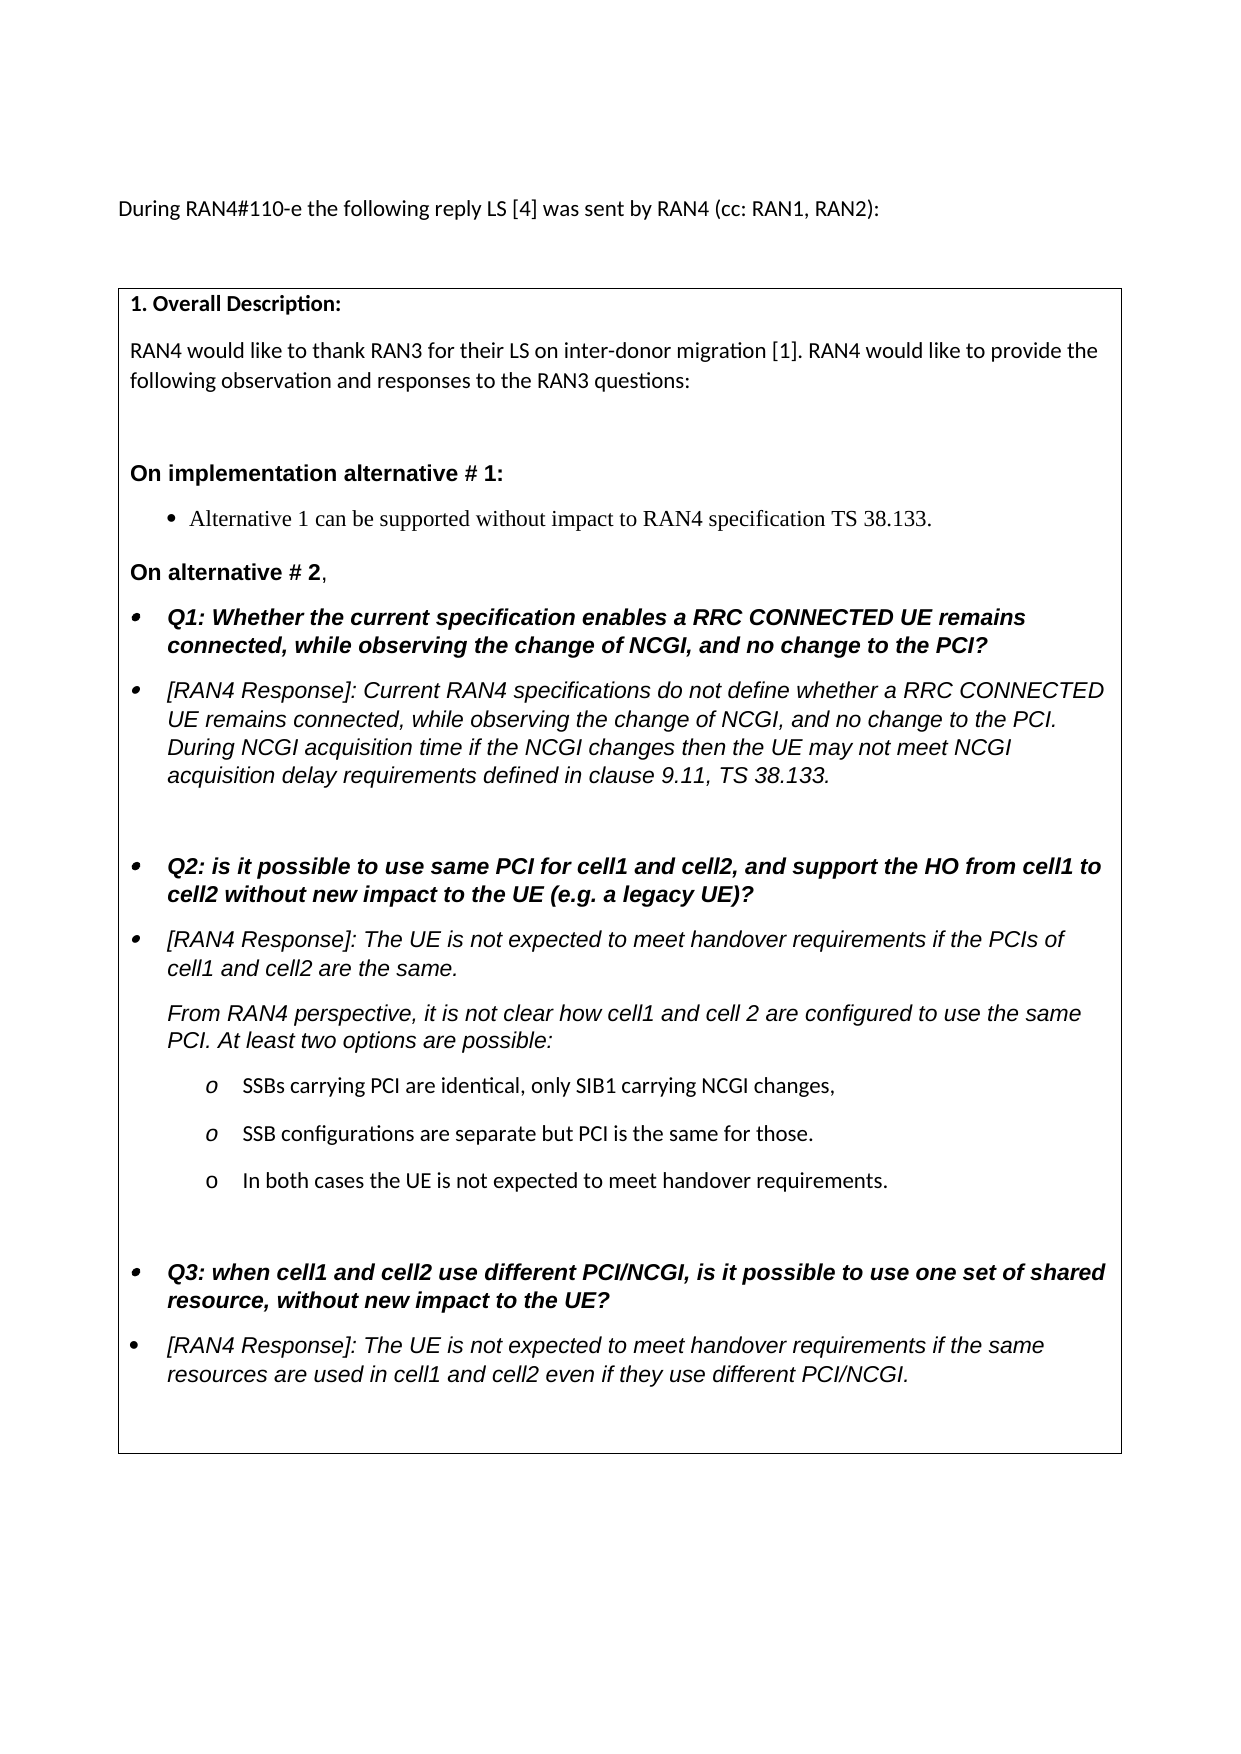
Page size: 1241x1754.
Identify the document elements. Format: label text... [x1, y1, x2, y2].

text During RAN4#110-e the following reply LS [4] was sent by RAN4 (cc: RAN1, RAN2): [118, 194, 1122, 222]
table_header 1. Overall Description: RAN4 would like to thank RAN3 for their LS on inter-donor migration [1]. RAN4 would like to provide the following observation and responses to the RAN3 questions: On implementation alternative # 1: Alternative 1 can be supported without impact to RAN4 specification TS 38.133. On alternative # 2, Q1: Whether the current specification enables a RRC CONNECTED UE remains connected, while observing the change of NCGI, and no change to the PCI? [RAN4 Response]: Current RAN4 specifications do not define whether a RRC CONNECTED UE remains connected, while observing the change of NCGI, and no change to the PCI. During NCGI acquisition time if the NCGI changes then the UE may not meet NCGI acquisition delay requirements defined in clause 9.11, TS 38.133. Q2: is it possible to use same PCI for cell1 and cell2, and support the HO from cell1 to cell2 without new impact to the UE (e.g. a legacy UE)? [RAN4 Response]: The UE is not expected to meet handover requirements if the PCIs of cell1 and cell2 are the same. From RAN4 perspective, it is not clear how cell1 and cell 2 are configured to use the same PCI. At least two options are possible: SSBs carrying PCI are identical, only SIB1 carrying NCGI changes, SSB configurations are separate but PCI is the same for those. In both cases the UE is not expected to meet handover requirements. Q3: when cell1 and cell2 use different PCI/NCGI, is it possible to use one set of shared resource, without new impact to the UE? [RAN4 Response]: The UE is not expected to meet handover requirements if the same resources are used in cell1 and cell2 even if they use different PCI/NCGI. [119, 289, 1121, 1452]
